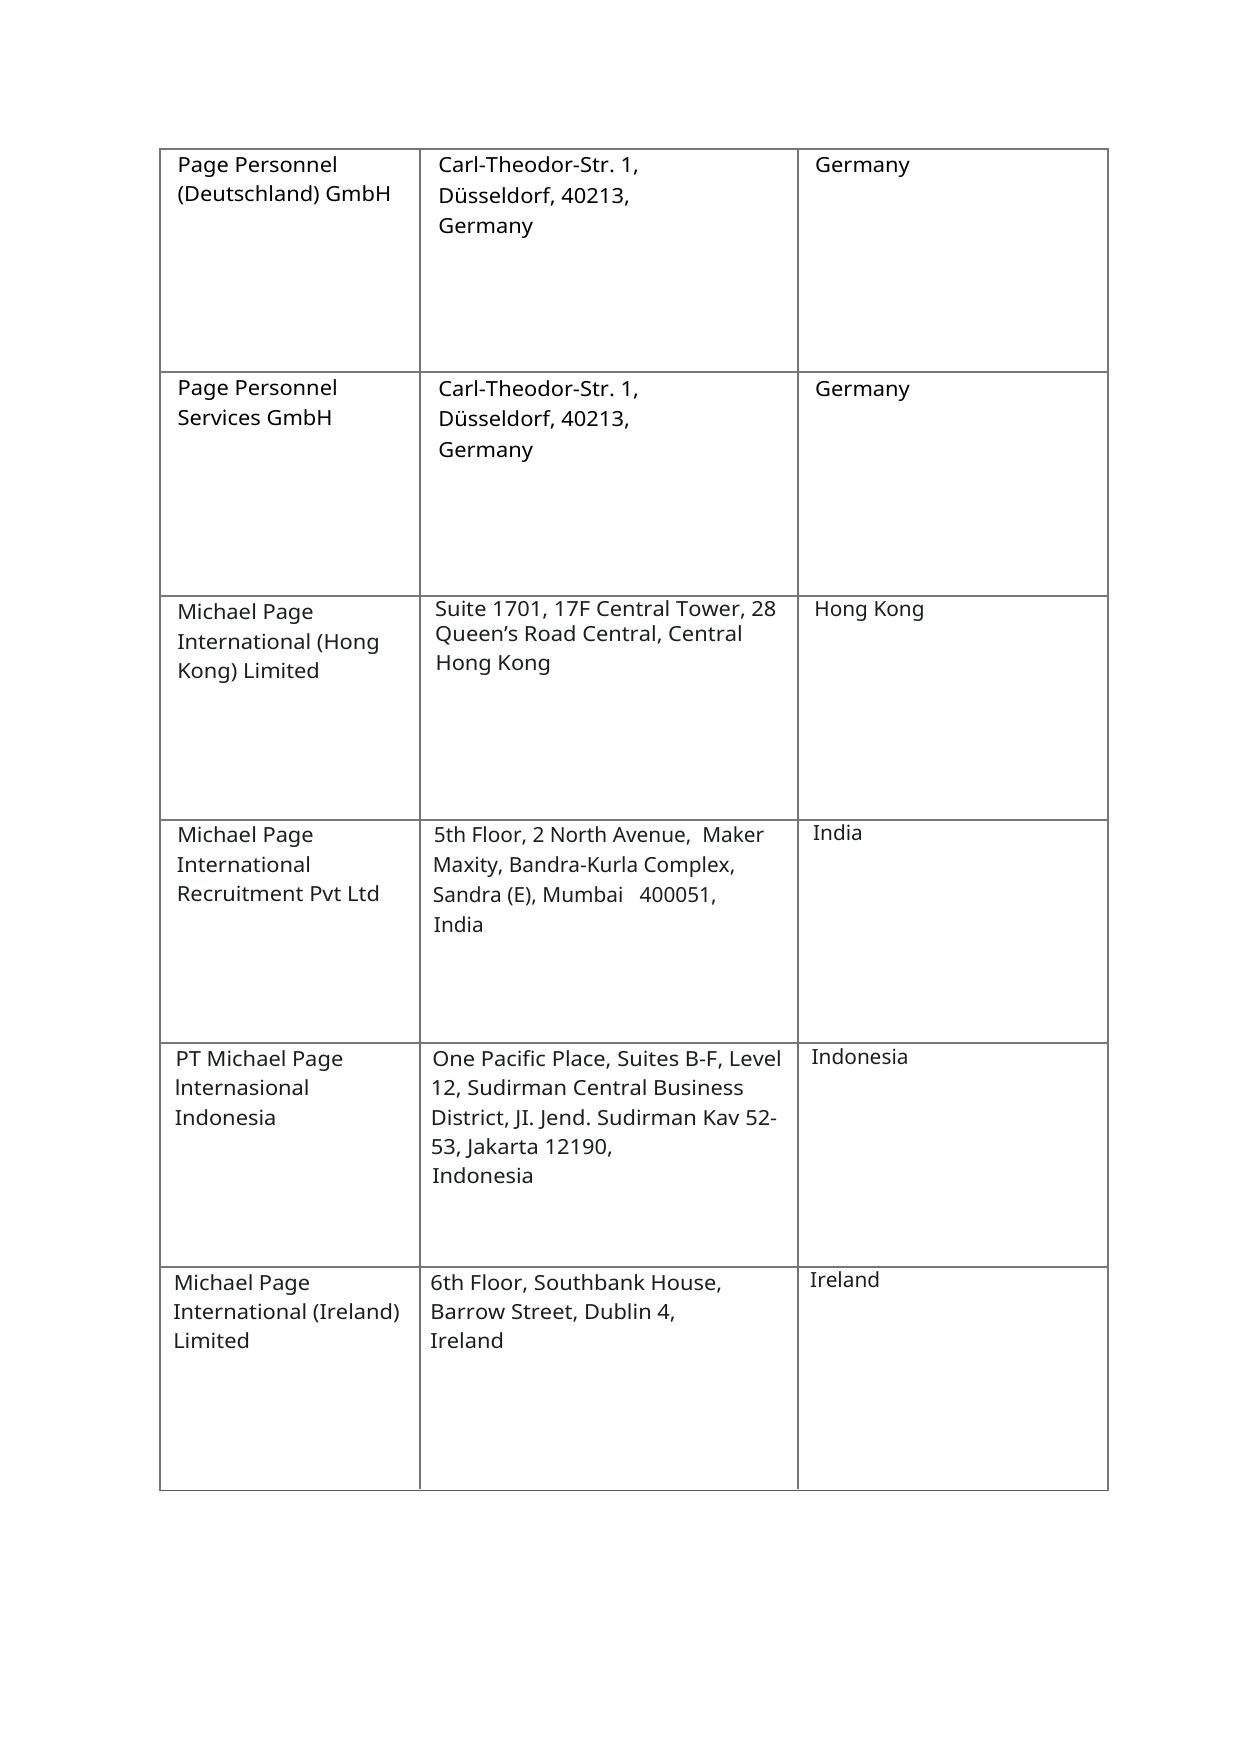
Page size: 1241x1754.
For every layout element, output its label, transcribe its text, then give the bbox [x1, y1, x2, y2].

table_cell One Pacific Place, Suites B-F, Level 12, Sudirman Central Business District, JI. Jend. Sudirman Kav 52-53, Jakarta 12190, Indonesia [421, 1044, 797, 1266]
table_cell 5th Floor, 2 North Avenue, Maker Maxity, Bandra-Kurla Complex, Sandra (E), Mumbai 400051, India [421, 821, 797, 1042]
table_cell PT Michael Page lnternasional Indonesia [161, 1044, 419, 1266]
table_cell 6th Floor, Southbank House, Barrow Street, Dublin 4, Ireland [421, 1268, 797, 1489]
table_cell Germany [799, 373, 1107, 595]
table_cell Indonesia [799, 1044, 1107, 1266]
table_cell Michael Page International Recruitment Pvt Ltd [161, 821, 419, 1042]
table_cell Hong Kong [799, 597, 1107, 818]
table_cell Page Personnel Services GmbH [161, 373, 419, 595]
table_cell Page Personnel (Deutschland) GmbH [161, 150, 419, 371]
table_cell Germany [799, 150, 1107, 371]
table_cell India [799, 821, 1107, 1042]
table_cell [421, 373, 797, 595]
table_cell Michael Page International (Ireland) Limited [161, 1268, 419, 1489]
table_cell Ireland [799, 1268, 1107, 1489]
table_cell Michael Page International (Hong Kong) Limited [161, 597, 419, 818]
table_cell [421, 150, 797, 371]
table_cell Suite 1701, 17F Central Tower, 28 Queen’s Road Central, Central Hong Kong [421, 597, 797, 818]
